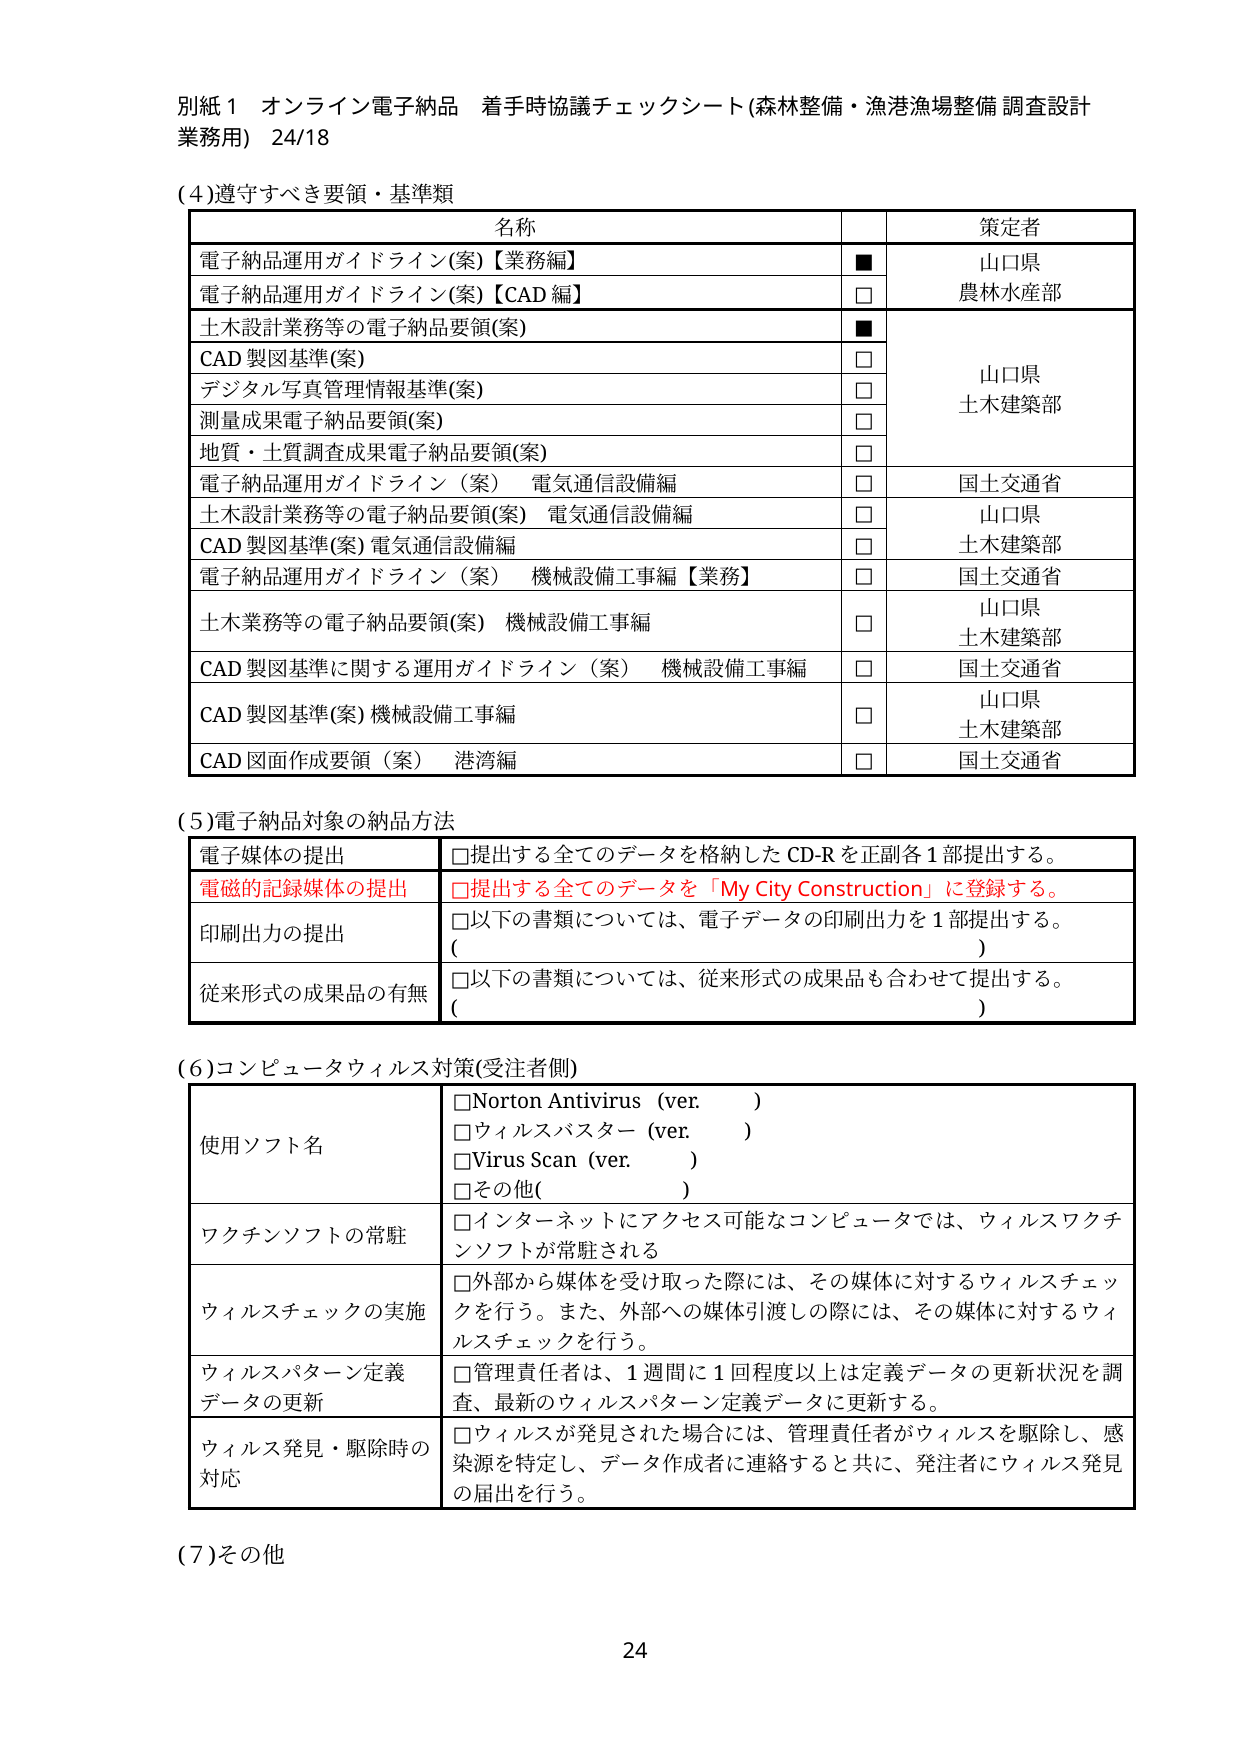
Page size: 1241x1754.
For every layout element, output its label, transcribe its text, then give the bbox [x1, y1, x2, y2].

table_cell □ [842, 374, 886, 404]
table_cell □以下の書類については、電子データの印刷出力を1部提出する。 ( ) [442, 903, 1133, 962]
text (７)その他 [177, 1537, 1092, 1571]
table_cell □ [842, 436, 886, 466]
table_cell 山口県 土木建築部 [887, 591, 1133, 651]
table_cell 山口県 土木建築部 [887, 311, 1133, 466]
table_cell □以下の書類については、従来形式の成果品も合わせて提出する。 ( ) [442, 963, 1133, 1021]
table_cell 電磁的記録媒体の提出 [191, 872, 438, 902]
table_cell □ [842, 405, 886, 435]
table_cell ウィルスチェックの実施 [191, 1265, 440, 1355]
text (５)電子納品対象の納品方法 [177, 804, 1092, 836]
table_cell □ [842, 560, 886, 590]
table_header □Norton Antivirus (ver. ) □ウィルスバスター (ver. ) □Virus Scan (ver. ) □その他( ) [443, 1086, 1133, 1203]
table_cell 国土交通省 [887, 652, 1133, 682]
table_cell 従来形式の成果品の有無 [191, 963, 438, 1021]
table_header 使用ソフト名 [191, 1086, 440, 1203]
table_cell CAD製図基準(案) [191, 343, 841, 373]
table_cell ウィルス発見・駆除時の対応 [191, 1418, 440, 1507]
table_cell □提出する全てのデータを「My City Construction」に登録する。 [442, 872, 1133, 902]
table_cell デジタル写真管理情報基準(案) [191, 374, 841, 404]
table_cell 電子納品運用ガイドライン(案)【業務編】 [191, 245, 841, 275]
table_cell ウィルスパターン定義 データの更新 [191, 1356, 440, 1416]
table_cell CAD製図基準に関する運用ガイドライン（案） 機械設備工事編 [191, 652, 841, 682]
table_cell 土木業務等の電子納品要領(案) 機械設備工事編 [191, 591, 841, 651]
table_cell □ [842, 343, 886, 373]
table_cell □ [842, 276, 886, 308]
table_cell 電子納品運用ガイドライン（案） 機械設備工事編【業務】 [191, 560, 841, 590]
table_cell ■ [842, 311, 886, 341]
table_cell 山口県 土木建築部 [887, 498, 1133, 559]
table_cell □ [842, 529, 886, 559]
table_cell 山口県 土木建築部 [887, 683, 1133, 743]
table_cell 印刷出力の提出 [191, 903, 438, 962]
table_cell □ [842, 683, 886, 743]
table_cell □ [842, 591, 886, 651]
table_cell 地質・土質調査成果電子納品要領(案) [191, 436, 841, 466]
table_cell 土木設計業務等の電子納品要領(案) [191, 311, 841, 341]
text (４)遵守すべき要領・基準類 [177, 177, 1092, 209]
table_cell □ウィルスが発見された場合には、管理責任者がウィルスを駆除し、感染源を特定し、データ作成者に連絡すると共に、発注者にウィルス発見の届出を行う。 [443, 1418, 1133, 1507]
table_header 名称 [191, 212, 841, 242]
table_cell CAD製図基準(案) 電気通信設備編 [191, 529, 841, 559]
table_cell 測量成果電子納品要領(案) [191, 405, 841, 435]
text (６)コンピュータウィルス対策(受注者側) [177, 1052, 1092, 1083]
table_cell 電子納品運用ガイドライン（案） 電気通信設備編 [191, 467, 841, 497]
table_cell □ [842, 498, 886, 528]
table_header [842, 212, 886, 242]
table_header 策定者 [887, 212, 1133, 242]
table_cell ■ [842, 245, 886, 275]
table_cell CAD図面作成要領（案） 港湾編 [191, 744, 841, 774]
table_cell ワクチンソフトの常駐 [191, 1204, 440, 1264]
table_cell 国土交通省 [887, 560, 1133, 590]
table_cell 国土交通省 [887, 467, 1133, 497]
table_header 電子媒体の提出 [191, 839, 438, 869]
table_cell 土木設計業務等の電子納品要領(案) 電気通信設備編 [191, 498, 841, 528]
table_cell □管理責任者は、1週間に1回程度以上は定義データの更新状況を調査、最新のウィルスパターン定義データに更新する。 [443, 1356, 1133, 1416]
table_header □提出する全てのデータを格納したCD-Rを正副各1部提出する。 [442, 839, 1133, 869]
table_cell CAD製図基準(案) 機械設備工事編 [191, 683, 841, 743]
table_cell □ [842, 467, 886, 497]
table_cell □ [842, 652, 886, 682]
table_cell □外部から媒体を受け取った際には、その媒体に対するウィルスチェックを行う。また、外部への媒体引渡しの際には、その媒体に対するウィルスチェックを行う。 [443, 1265, 1133, 1355]
table_cell □ [842, 744, 886, 774]
table_cell 山口県 農林水産部 [887, 245, 1133, 308]
table_cell □インターネットにアクセス可能なコンピュータでは、ウィルスワクチンソフトが常駐される [443, 1204, 1133, 1264]
table_cell 電子納品運用ガイドライン(案)【CAD編】 [191, 276, 841, 308]
table_cell 国土交通省 [887, 744, 1133, 774]
